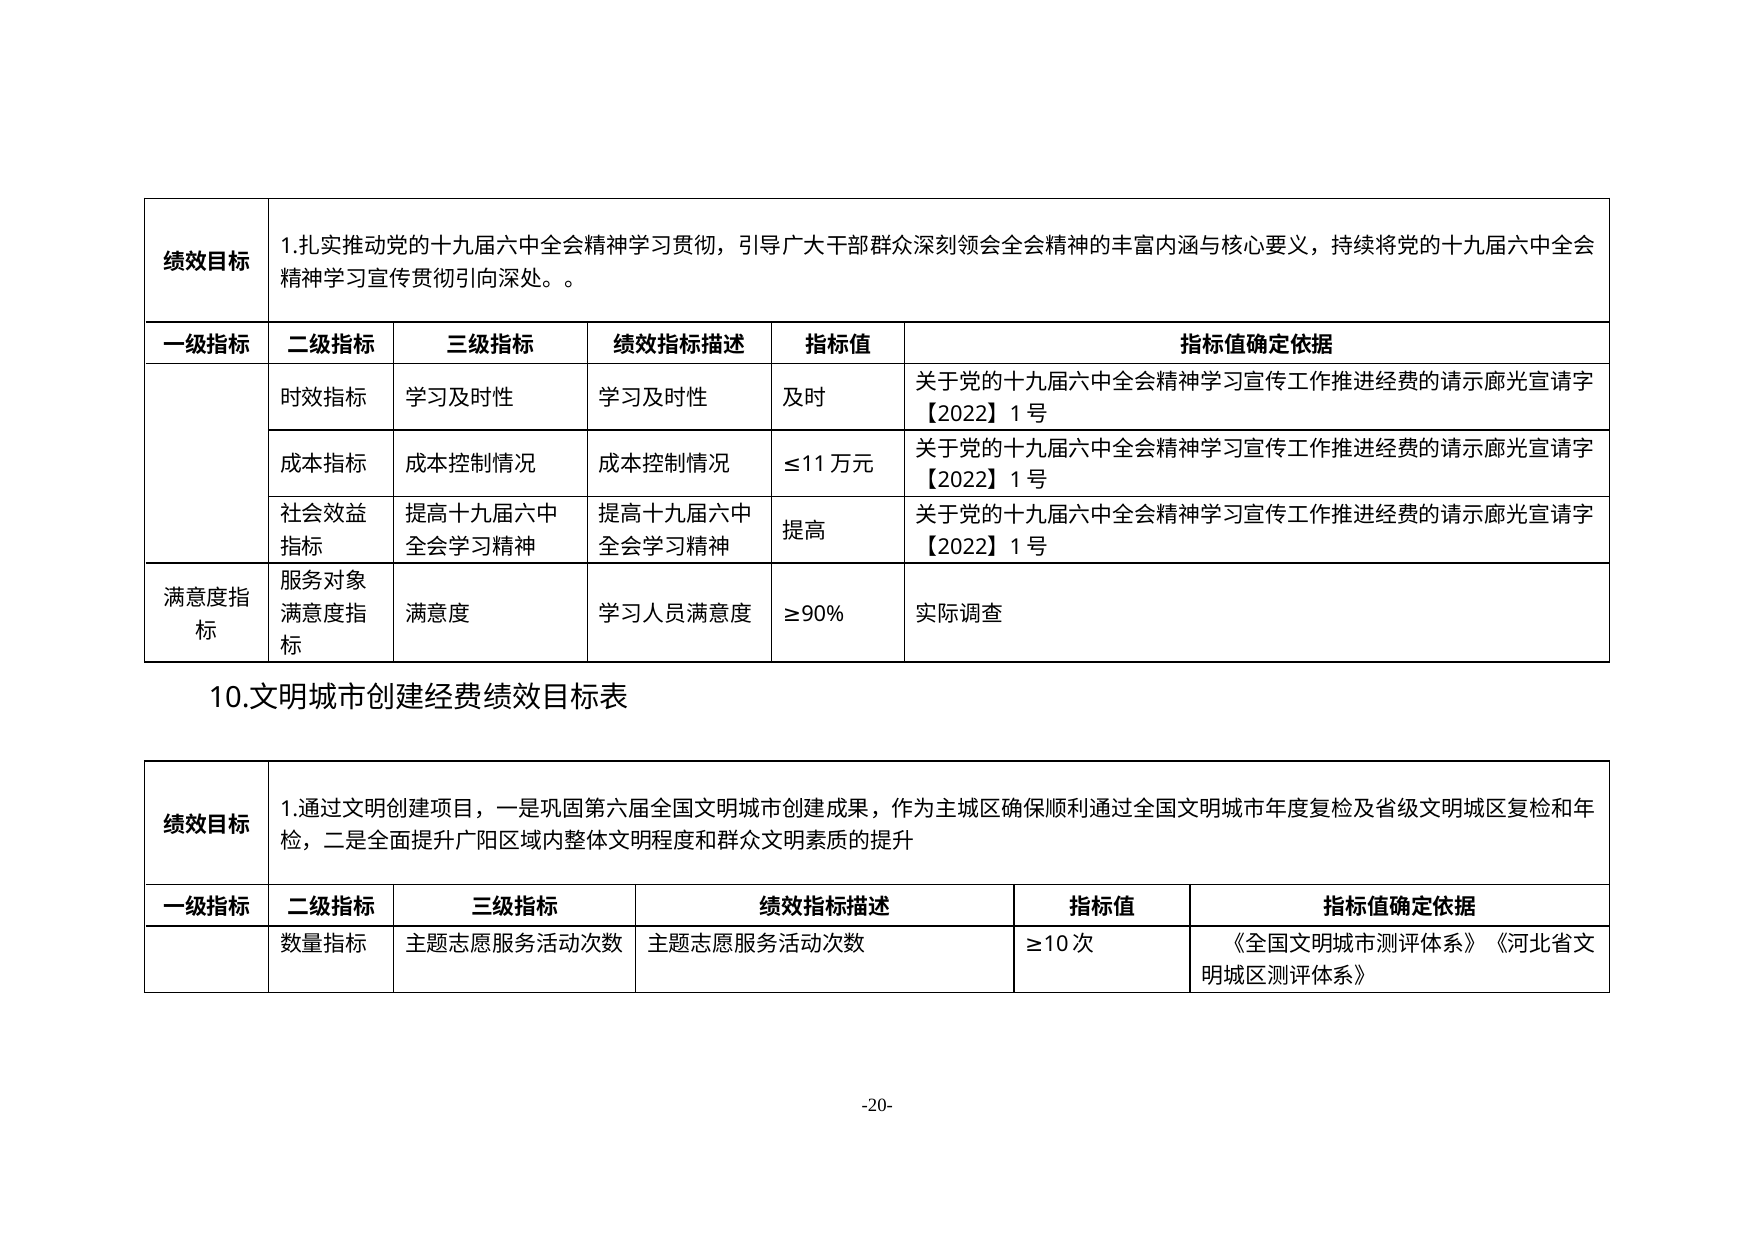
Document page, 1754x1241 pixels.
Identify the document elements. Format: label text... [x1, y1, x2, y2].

table_cell 成本指标 [269, 431, 393, 496]
table_cell 一级指标 [145, 322, 268, 362]
table_cell 一级指标 [145, 885, 268, 925]
table_cell 提高 [772, 497, 904, 562]
table_cell 绩效指标描述 [588, 323, 771, 362]
table_cell 实际调查 [905, 564, 1609, 661]
table_cell 主题志愿服务活动次数 [636, 927, 1013, 992]
table_cell 满意度 [394, 564, 587, 661]
table_cell 学习及时性 [394, 364, 587, 429]
table_cell [145, 926, 268, 992]
table_cell 指标值确定依据 [905, 323, 1609, 362]
table_header 1.扎实推动党的十九届六中全会精神学习贯彻，引导广大干部群众深刻领会全会精神的丰富内涵与核心要义，持续将党的十九届六中全会精神学习宣传贯彻引向深处。。 [269, 199, 1609, 321]
table_cell 指标值确定依据 [1191, 885, 1609, 925]
table_header 绩效目标 [145, 199, 268, 321]
table_cell 学习人员满意度 [588, 564, 771, 661]
table_cell 成本控制情况 [588, 431, 771, 496]
table_cell 数量指标 [269, 927, 393, 992]
table_cell 关于党的十九届六中全会精神学习宣传工作推进经费的请示廊光宣请字【2022】1号 [905, 497, 1609, 562]
table_cell ≥90% [772, 564, 904, 661]
table_cell ≤11万元 [772, 431, 904, 496]
table_cell 三级指标 [394, 885, 635, 925]
table_cell 提高十九届六中全会学习精神 [394, 497, 587, 562]
table_cell 主题志愿服务活动次数 [394, 927, 635, 992]
table_cell 关于党的十九届六中全会精神学习宣传工作推进经费的请示廊光宣请字【2022】1号 [905, 364, 1609, 429]
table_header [269, 762, 1609, 884]
table_cell 指标值 [772, 323, 904, 362]
table_cell 社会效益指标 [269, 497, 393, 562]
table_cell 成本控制情况 [394, 431, 587, 496]
table_cell 时效指标 [269, 364, 393, 429]
table_cell 《全国文明城市测评体系》《河北省文明城区测评体系》 [1191, 927, 1609, 992]
table_cell 二级指标 [269, 885, 393, 925]
table_cell ≥10次 [1015, 927, 1189, 992]
table_cell 二级指标 [269, 323, 393, 362]
table_cell 及时 [772, 364, 904, 429]
table_cell 学习及时性 [588, 364, 771, 429]
table_cell 绩效指标描述 [636, 885, 1013, 925]
table_cell 满意度指标 [145, 563, 268, 661]
table_header 绩效目标 [145, 762, 268, 884]
table_cell 三级指标 [394, 323, 587, 362]
table_cell 指标值 [1015, 885, 1189, 925]
table_cell 提高十九届六中全会学习精神 [588, 497, 771, 562]
table_cell 服务对象满意度指标 [269, 564, 393, 661]
text 10.文明城市创建经费绩效目标表 [150, 663, 1604, 728]
table_cell 关于党的十九届六中全会精神学习宣传工作推进经费的请示廊光宣请字【2022】1号 [905, 431, 1609, 496]
